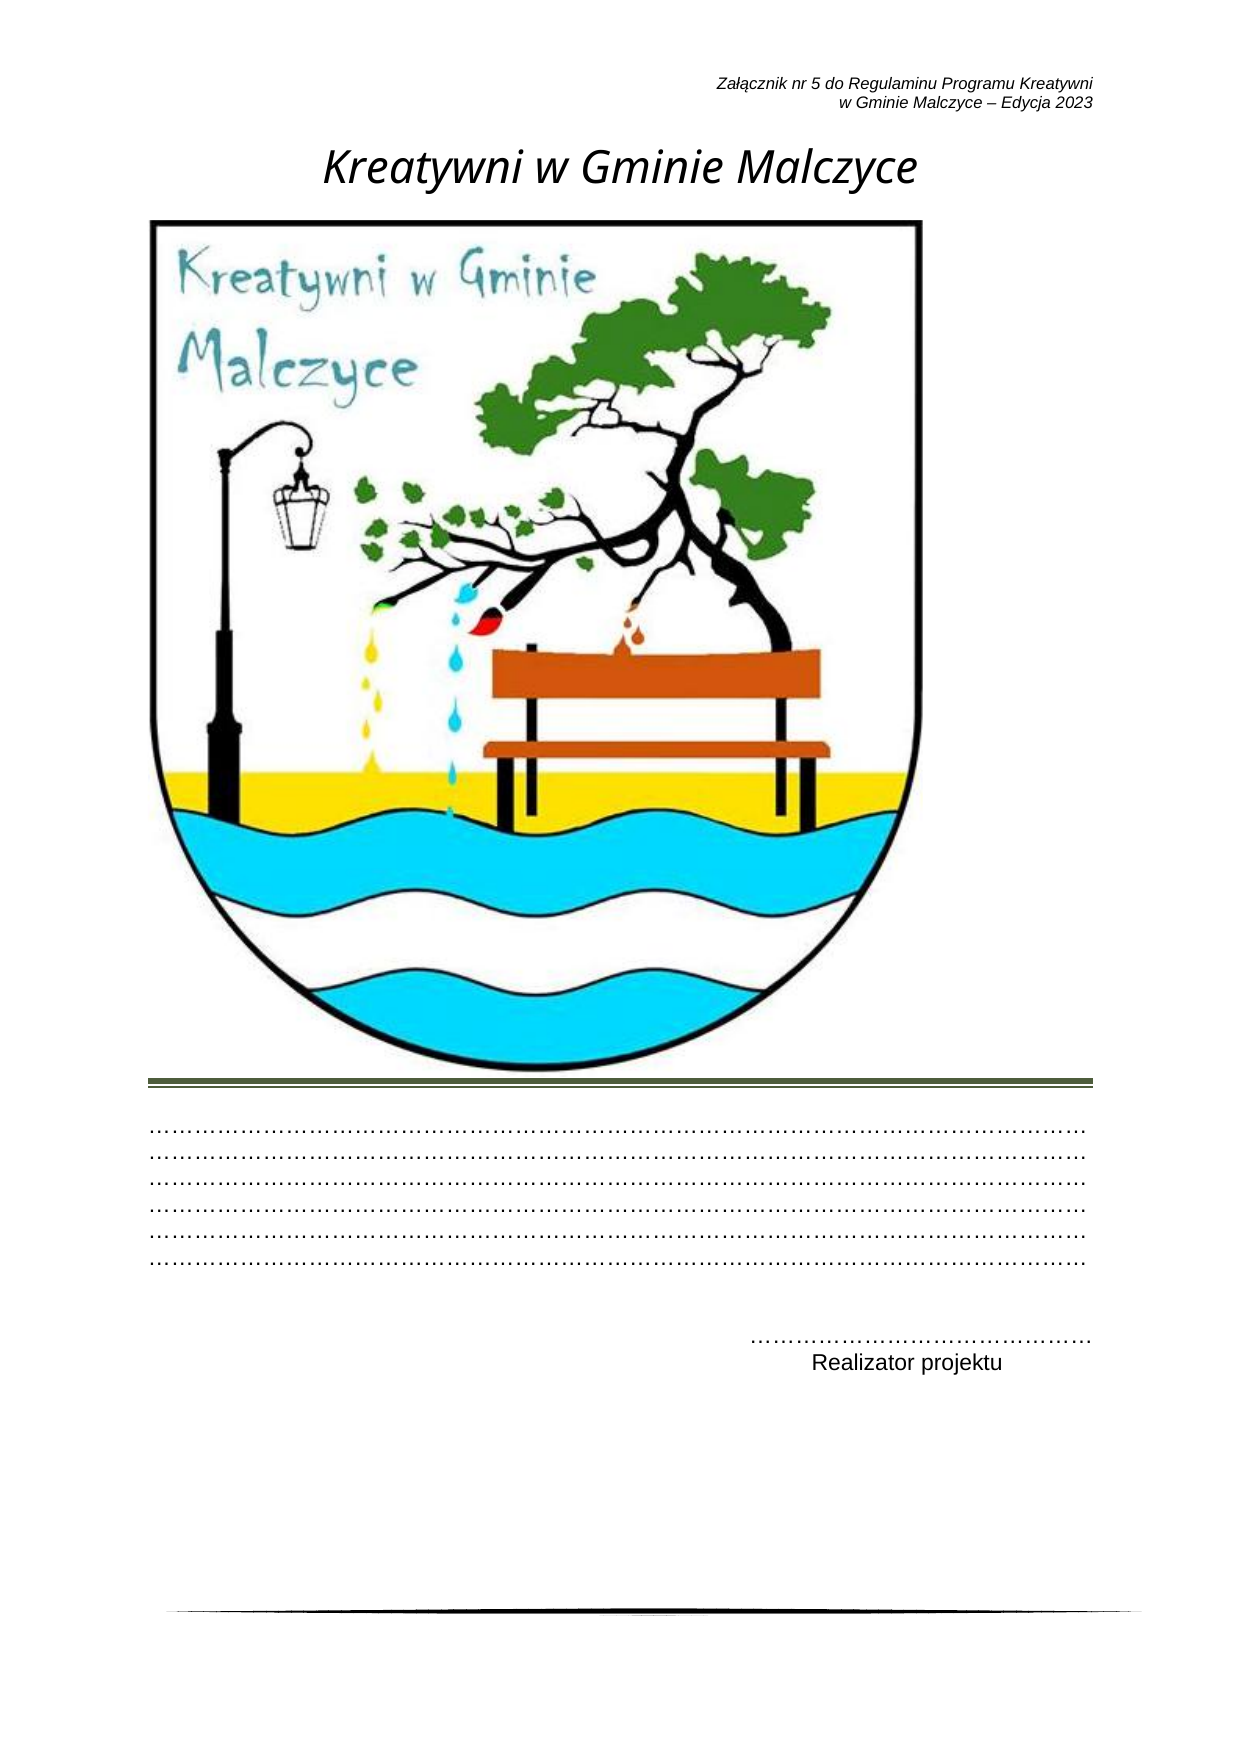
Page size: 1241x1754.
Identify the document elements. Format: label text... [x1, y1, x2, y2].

picture [166, 1607, 1142, 1616]
text ……………………………………… [148, 1322, 1093, 1349]
text Realizator projektu [738, 1349, 1093, 1375]
picture [147, 220, 923, 1077]
text ……………………………………………………………………………………………………………………………………………………………………………………………………………………………………………………………………………………………………………………………………… [148, 1191, 1093, 1270]
text ……………………………………………………………………………………………………………………………………………………………………………………………………………………………………………………………………………………………………………………………………… [148, 1112, 1093, 1191]
